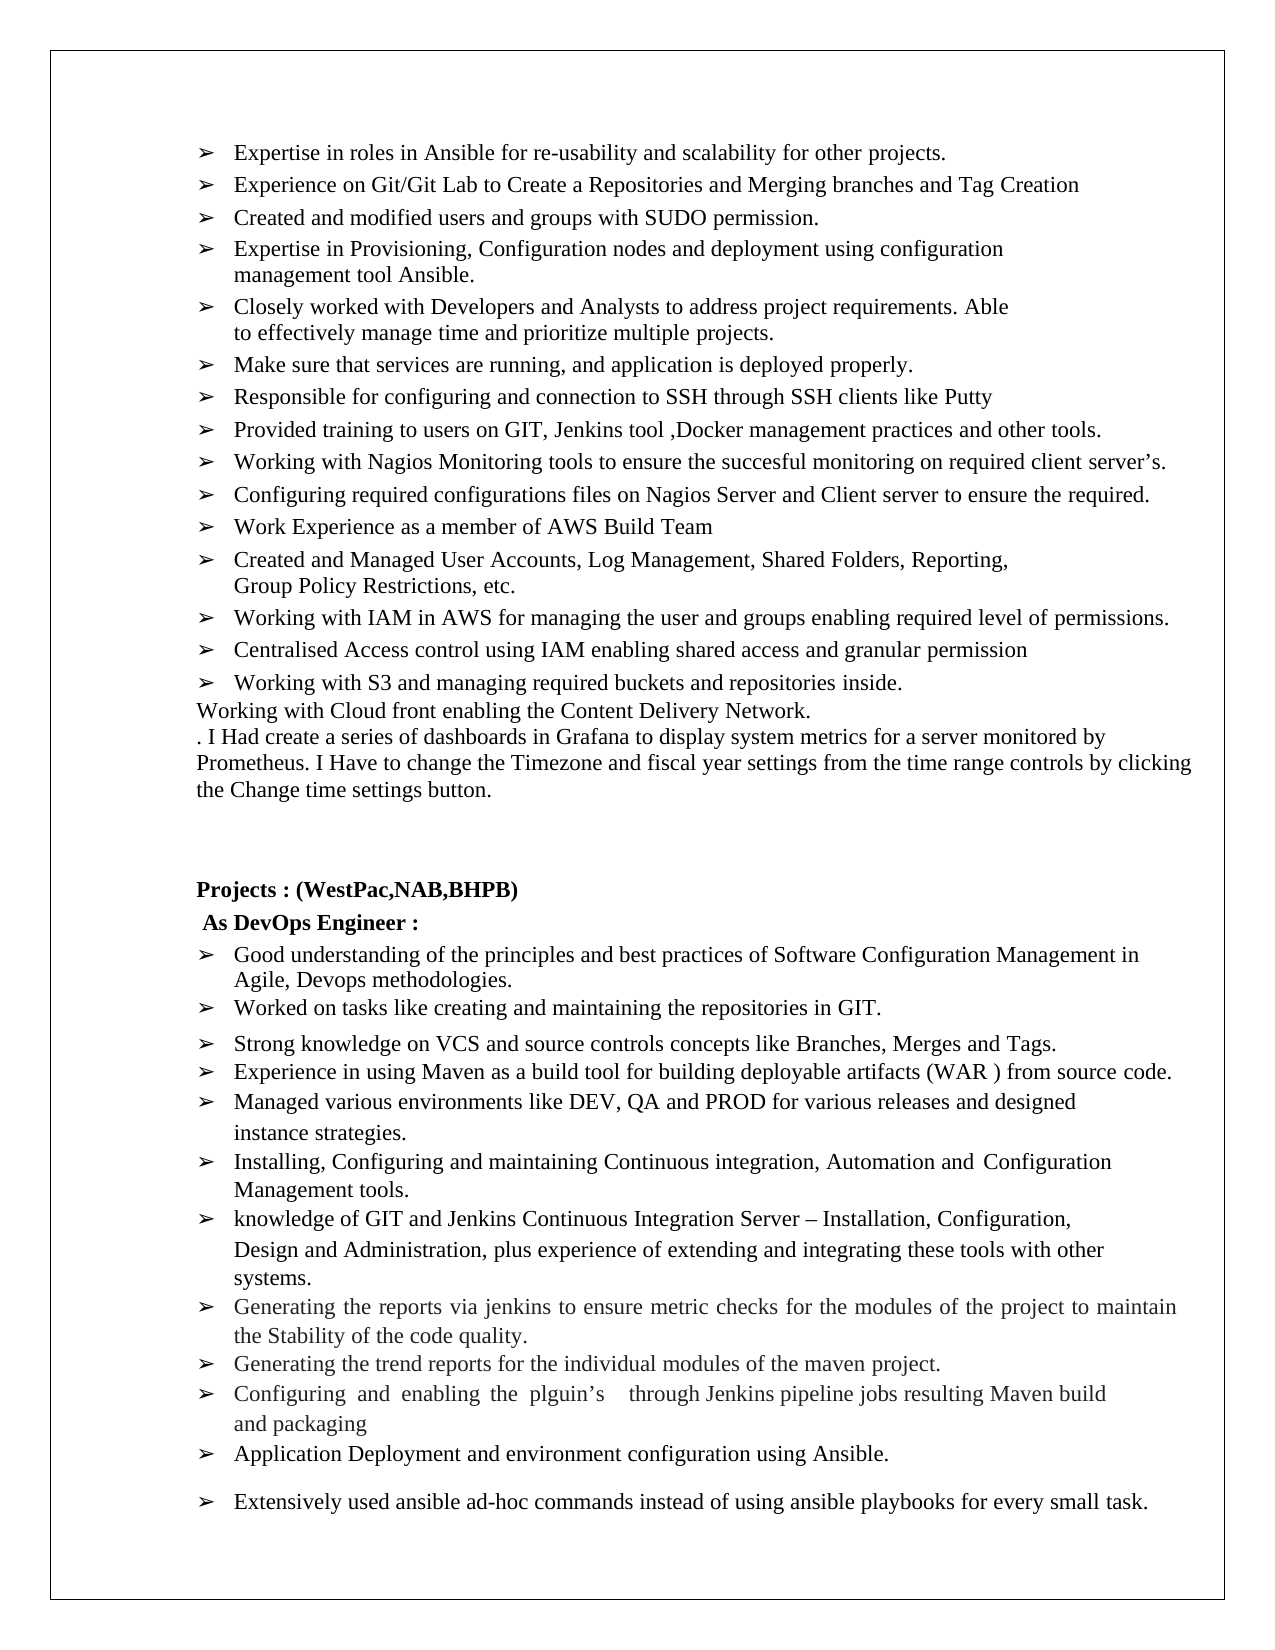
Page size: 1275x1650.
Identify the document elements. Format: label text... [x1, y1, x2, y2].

list Managed various environments like DEV, QA and PROD for various releases and designed instance strategies. [196, 1085, 1156, 1145]
list Generating the reports via jenkins to ensure metric checks for the modules of the project to maintain [196, 1293, 1202, 1320]
list Closely worked with Developers and Analysts to address project requirements. Able to effectively manage time and prioritize multiple projects. [196, 290, 1031, 346]
list Expertise in roles in Ansible for re-usability and scalability for other projects. [196, 136, 1202, 167]
list Created and Managed User Accounts, Log Management, Shared Folders, Reporting, Group Policy Restrictions, etc. [196, 543, 1072, 599]
list Good understanding of the principles and best practices of Software Configuration Management in Agile, Devops methodologies. [196, 943, 1140, 993]
text Management tools. [234, 1177, 1202, 1202]
list Expertise in Provisioning, Configuration nodes and deployment using configuration management tool Ansible. [196, 232, 1126, 287]
list Experience in using Maven as a build tool for building deployable artifacts (WAR ) from source code. [196, 1057, 1202, 1085]
list Make sure that services are running, and application is deployed properly. [196, 348, 1202, 379]
list Created and modified users and groups with SUDO permission. [196, 201, 1202, 232]
list Working with S3 and managing required buckets and repositories inside. [196, 666, 1202, 697]
list Configuring and enabling the plguin’s through Jenkins pipeline jobs resulting Maven build and packaging [196, 1377, 1144, 1436]
list Strong knowledge on VCS and source controls concepts like Branches, Merges and Tags. [196, 1028, 1202, 1057]
list Experience on Git/Git Lab to Create a Repositories and Merging branches and Tag Creation [196, 168, 1202, 199]
list Provided training to users on GIT, Jenkins tool ,Docker management practices and other tools. [196, 413, 1202, 444]
text Working with Cloud front enabling the Content Delivery Network. . I Had create a series of dashboards in Grafana to display system metrics for a server monitored by Prometheus. I Have to change the Timezone and fiscal year settings from the time range controls by clicking the Change time settings button. [196, 697, 1202, 802]
list knowledge of GIT and Jenkins Continuous Integration Server – Installation, Configuration, Design and Administration, plus experience of extending and integrating these tools with other systems. [196, 1202, 1141, 1291]
list Centralised Access control using IAM enabling shared access and granular permission [196, 633, 1202, 664]
text the Stability of the code quality. [234, 1323, 1202, 1348]
list Extensively used ansible ad-hoc commands instead of using ansible playbooks for every small task. [196, 1485, 1202, 1517]
list Working with Nagios Monitoring tools to ensure the succesful monitoring on required client server’s. [196, 445, 1202, 476]
list Installing, Configuring and maintaining Continuous integration, Automation and Configuration [196, 1147, 1202, 1175]
list Worked on tasks like creating and maintaining the repositories in GIT. [196, 993, 1202, 1021]
list Configuring required configurations files on Nagios Server and Client server to ensure the required. [196, 478, 1202, 509]
list Application Deployment and environment configuration using Ansible. [196, 1438, 1202, 1467]
list Generating the trend reports for the individual modules of the maven project. [196, 1348, 1202, 1377]
list Work Experience as a member of AWS Build Team [196, 510, 1202, 541]
list Responsible for configuring and connection to SSH through SSH clients like Putty [196, 380, 1202, 411]
text Projects : (WestPac,NAB,BHPB) As DevOps Engineer : [196, 809, 626, 935]
list Working with IAM in AWS for managing the user and groups enabling required level of permissions. [196, 601, 1202, 632]
